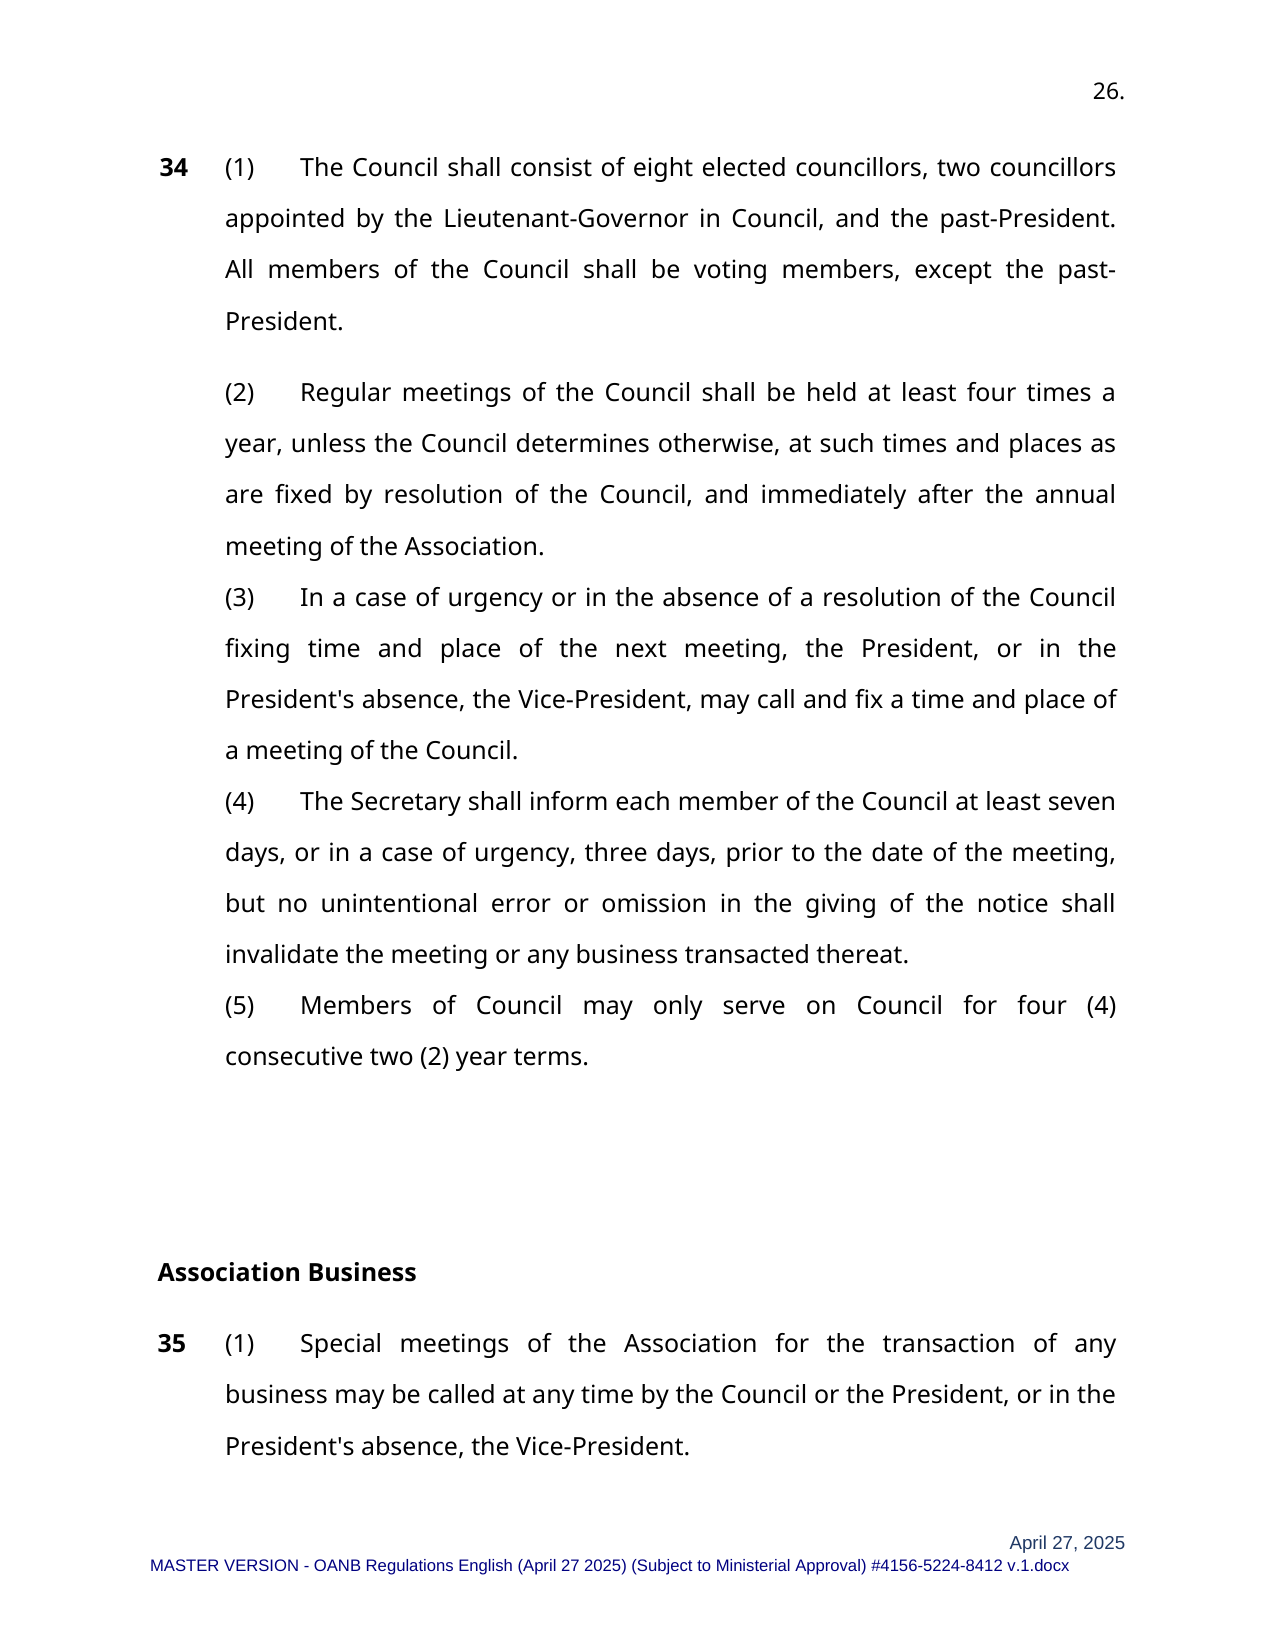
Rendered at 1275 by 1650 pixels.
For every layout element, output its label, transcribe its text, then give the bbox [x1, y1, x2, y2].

text Association Business [157, 1254, 1117, 1288]
list In a case of urgency or in the absence of a resolution of the Council fixing time and place of the next meeting, the President, or in the President's absence, the Vice-President, may call and fix a time and place of a meeting of the Council. [225, 579, 1117, 766]
text 34 (1) The Council shall consist of eight elected councillors, two councillors appointed by the Lieutenant-Governor in Council, and the past-President. All members of the Council shall be voting members, except the past-President. [159, 150, 1117, 337]
text 35 (1) Special meetings of the Association for the transaction of any business may be called at any time by the Council or the President, or in the President's absence, the Vice-President. [157, 1326, 1117, 1462]
list Members of Council may only serve on Council for four (4) consecutive two (2) year terms. [225, 987, 1117, 1073]
list Regular meetings of the Council shall be held at least four times a year, unless the Council determines otherwise, at such times and places as are fixed by resolution of the Council, and immediately after the annual meeting of the Association. [225, 375, 1117, 562]
list The Secretary shall inform each member of the Council at least seven days, or in a case of urgency, three days, prior to the date of the meeting, but no unintentional error or omission in the giving of the notice shall invalidate the meeting or any business transacted thereat. [225, 783, 1117, 971]
